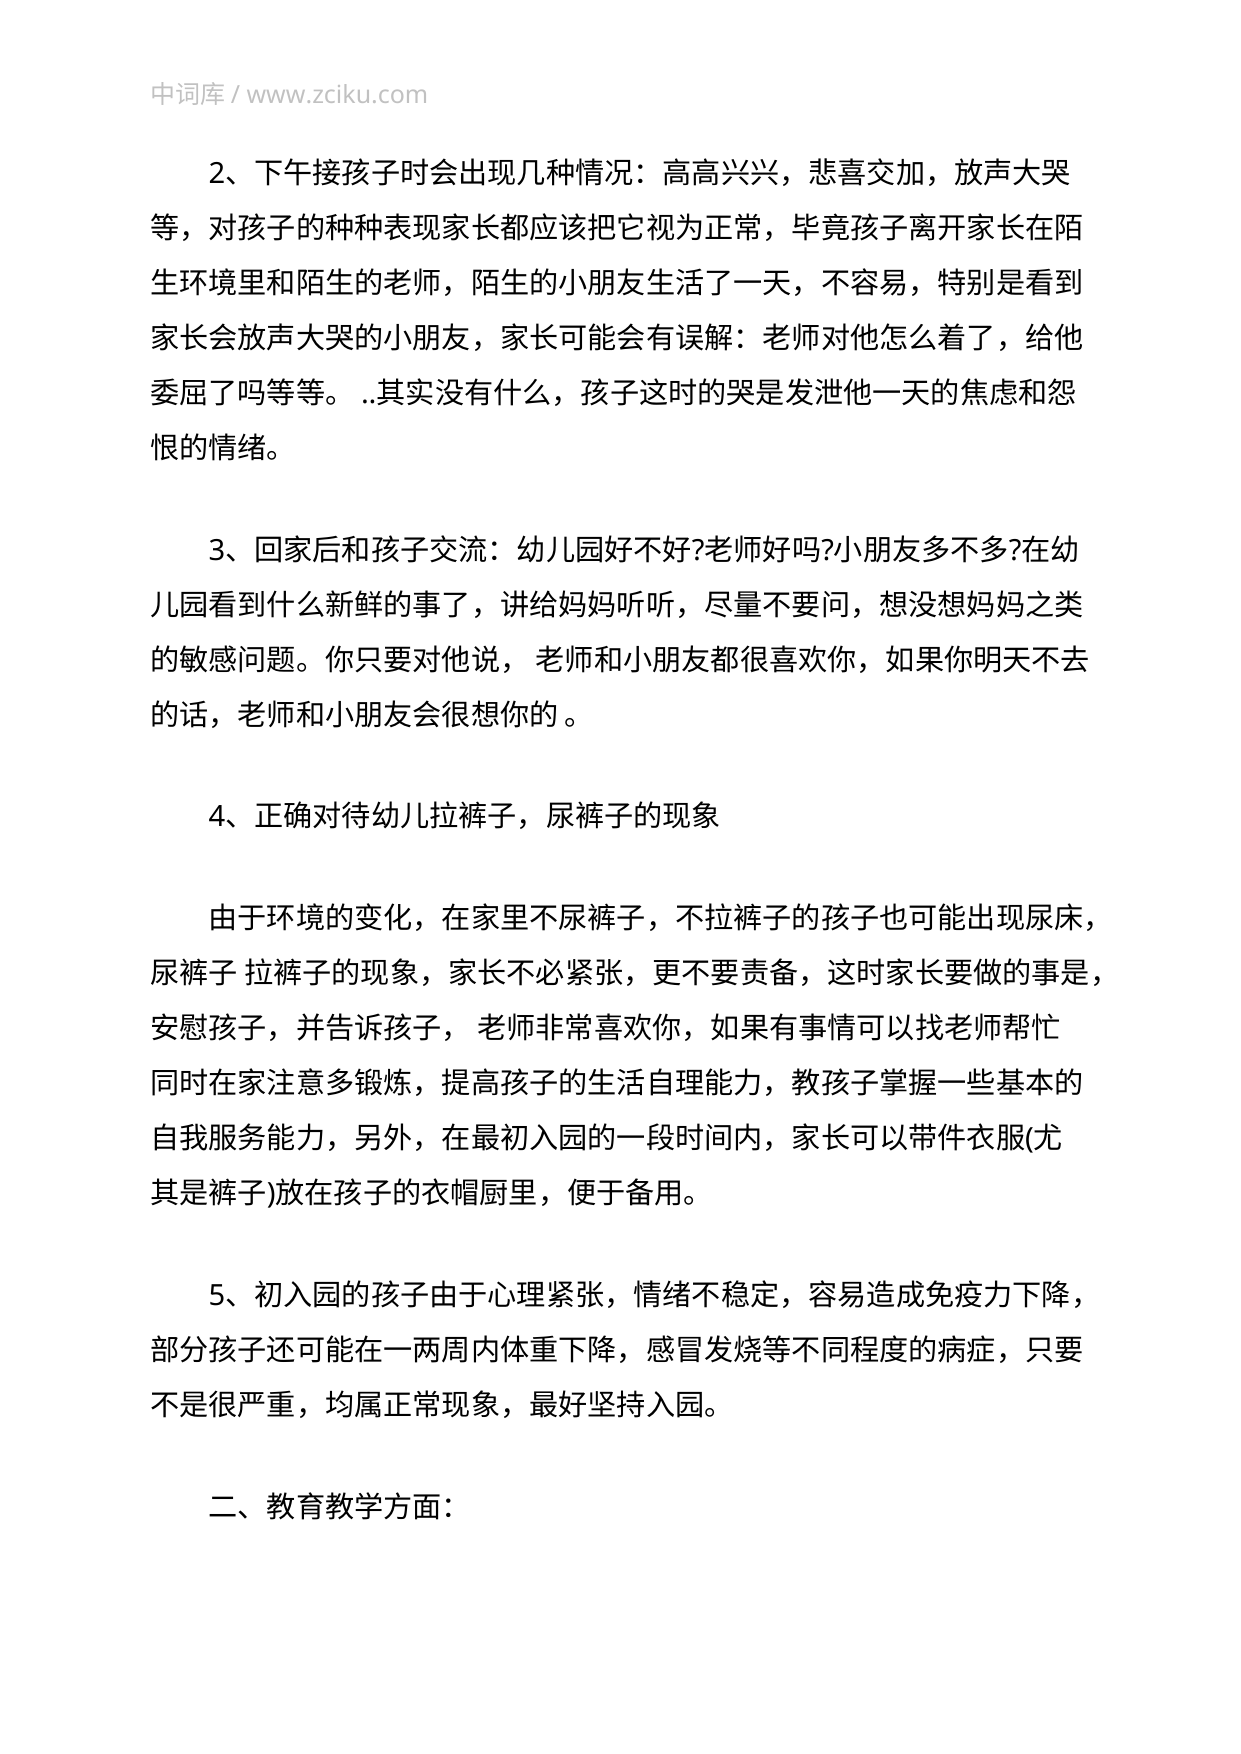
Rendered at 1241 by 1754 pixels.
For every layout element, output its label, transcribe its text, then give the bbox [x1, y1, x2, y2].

text 由于环境的变化，在家里不尿裤子，不拉裤子的孩子也可能出现尿床，尿裤子 拉裤子的现象，家长不必紧张，更不要责备，这时家长要做的事是，安慰孩子，并告诉孩子， 老师非常喜欢你，如果有事情可以找老师帮忙 同时在家注意多锻炼，提高孩子的生活自理能力，教孩子掌握一些基本的自我服务能力，另外，在最初入园的一段时间内，家长可以带件衣服(尤其是裤子)放在孩子的衣帽厨里，便于备用。 [150, 895, 1090, 1212]
text 2、下午接孩子时会出现几种情况：高高兴兴，悲喜交加，放声大哭等，对孩子的种种表现家长都应该把它视为正常，毕竟孩子离开家长在陌生环境里和陌生的老师，陌生的小朋友生活了一天，不容易，特别是看到家长会放声大哭的小朋友，家长可能会有误解：老师对他怎么着了，给他委屈了吗等等。 ..其实没有什么，孩子这时的哭是发泄他一天的焦虑和怨恨的情绪。 [150, 150, 1090, 467]
text 二、教育教学方面： [150, 1483, 1090, 1526]
text 4、正确对待幼儿拉裤子，尿裤子的现象 [150, 793, 1090, 835]
text 3、回家后和孩子交流：幼儿园好不好?老师好吗?小朋友多不多?在幼儿园看到什么新鲜的事了，讲给妈妈听听，尽量不要问，想没想妈妈之类的敏感问题。你只要对他说， 老师和小朋友都很喜欢你，如果你明天不去的话，老师和小朋友会很想你的 。 [150, 526, 1090, 733]
text 5、初入园的孩子由于心理紧张，情绪不稳定，容易造成免疫力下降，部分孩子还可能在一两周内体重下降，感冒发烧等不同程度的病症，只要不是很严重，均属正常现象，最好坚持入园。 [150, 1272, 1090, 1424]
